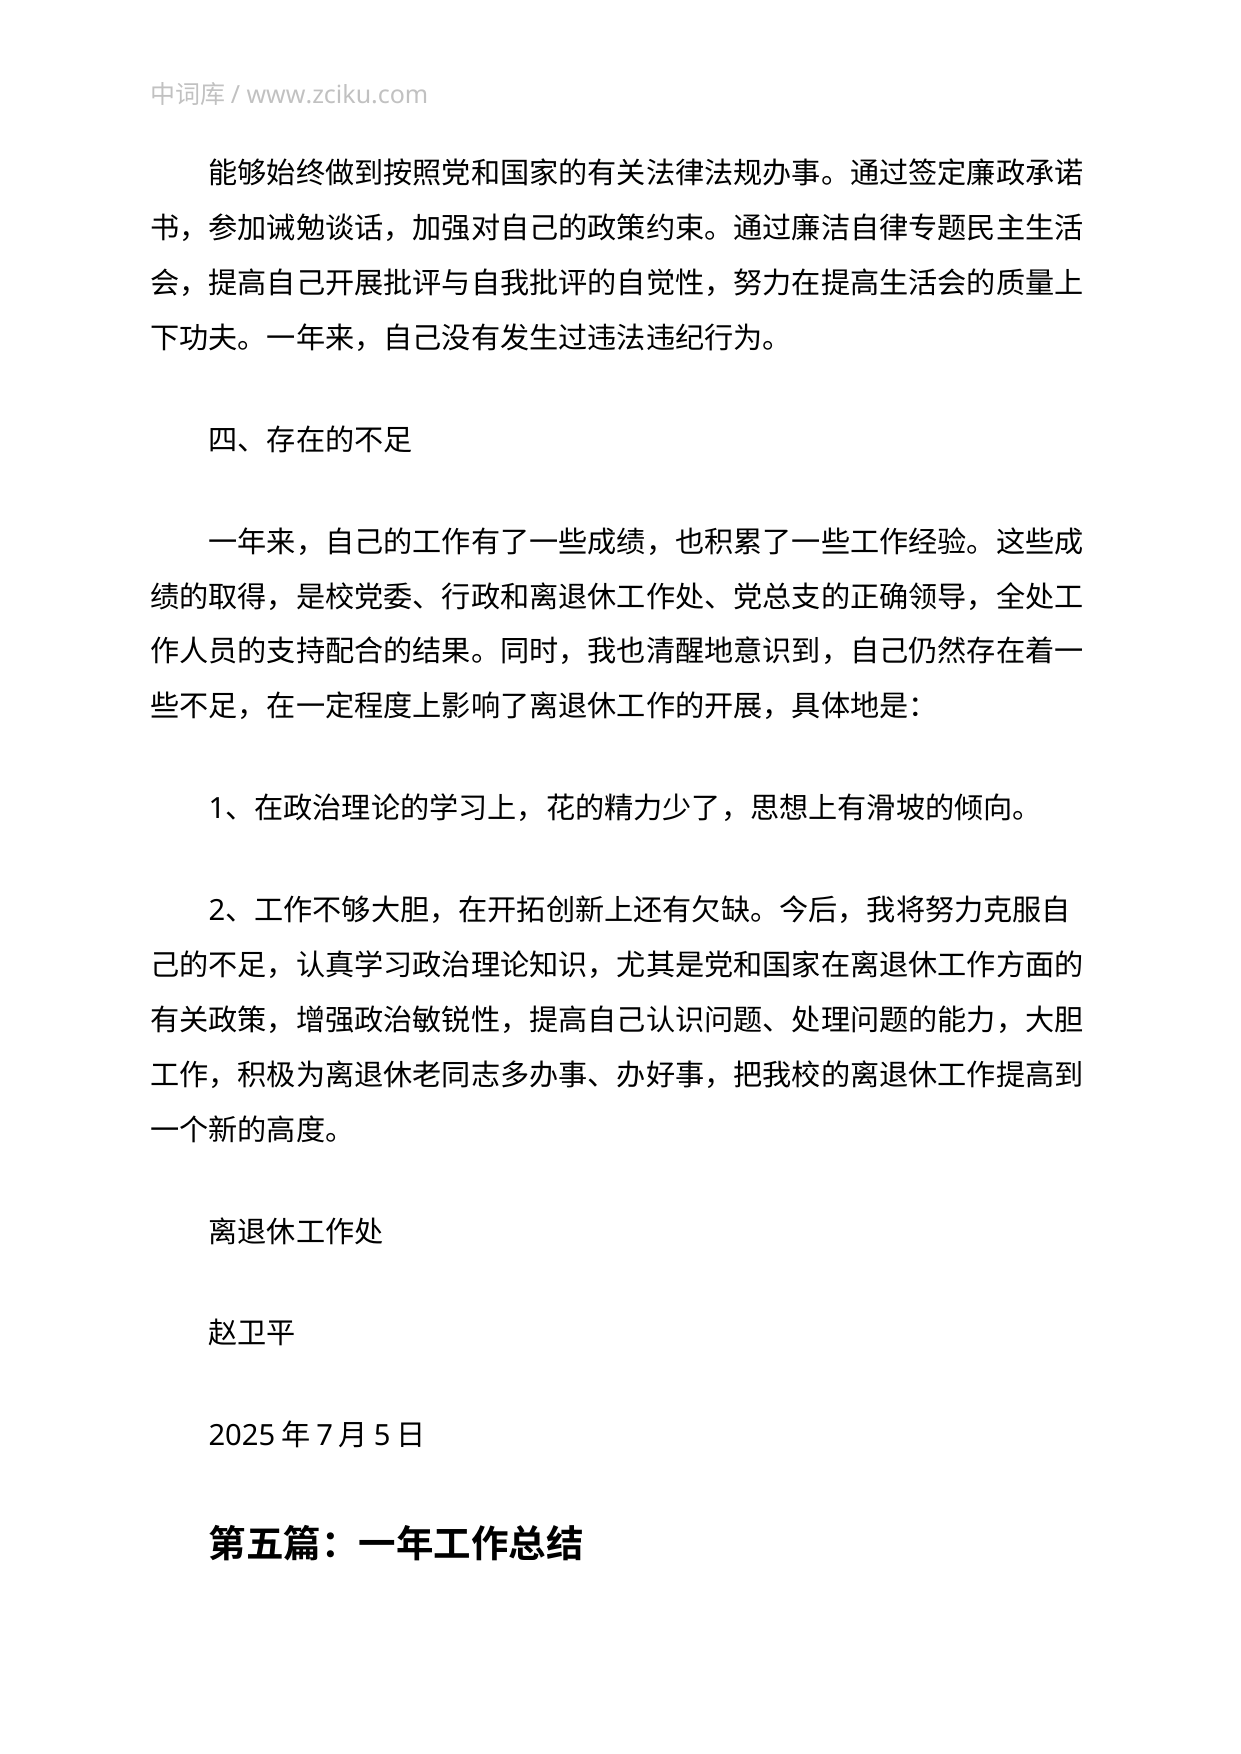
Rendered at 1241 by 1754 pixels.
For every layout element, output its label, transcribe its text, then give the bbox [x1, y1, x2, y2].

text 第五篇：一年工作总结 [150, 1514, 1090, 1568]
text 2、工作不够大胆，在开拓创新上还有欠缺。今后，我将努力克服自己的不足，认真学习政治理论知识，尤其是党和国家在离退休工作方面的有关政策，增强政治敏锐性，提高自己认识问题、处理问题的能力，大胆工作，积极为离退休老同志多办事、办好事，把我校的离退休工作提高到一个新的高度。 [150, 887, 1090, 1149]
text 赵卫平 [150, 1310, 1090, 1352]
text 四、存在的不足 [150, 416, 1090, 459]
text 一年来，自己的工作有了一些成绩，也积累了一些工作经验。这些成绩的取得，是校党委、行政和离退休工作处、党总支的正确领导，全处工作人员的支持配合的结果。同时，我也清醒地意识到，自己仍然存在着一些不足，在一定程度上影响了离退休工作的开展，具体地是： [150, 518, 1090, 725]
text 1、在政治理论的学习上，花的精力少了，思想上有滑坡的倾向。 [150, 785, 1090, 827]
text 离退休工作处 [150, 1208, 1090, 1250]
text 2025年7月5日 [150, 1412, 1090, 1454]
text 能够始终做到按照党和国家的有关法律法规办事。通过签定廉政承诺书，参加诫勉谈话，加强对自己的政策约束。通过廉洁自律专题民主生活会，提高自己开展批评与自我批评的自觉性，努力在提高生活会的质量上下功夫。一年来，自己没有发生过违法违纪行为。 [150, 150, 1090, 357]
